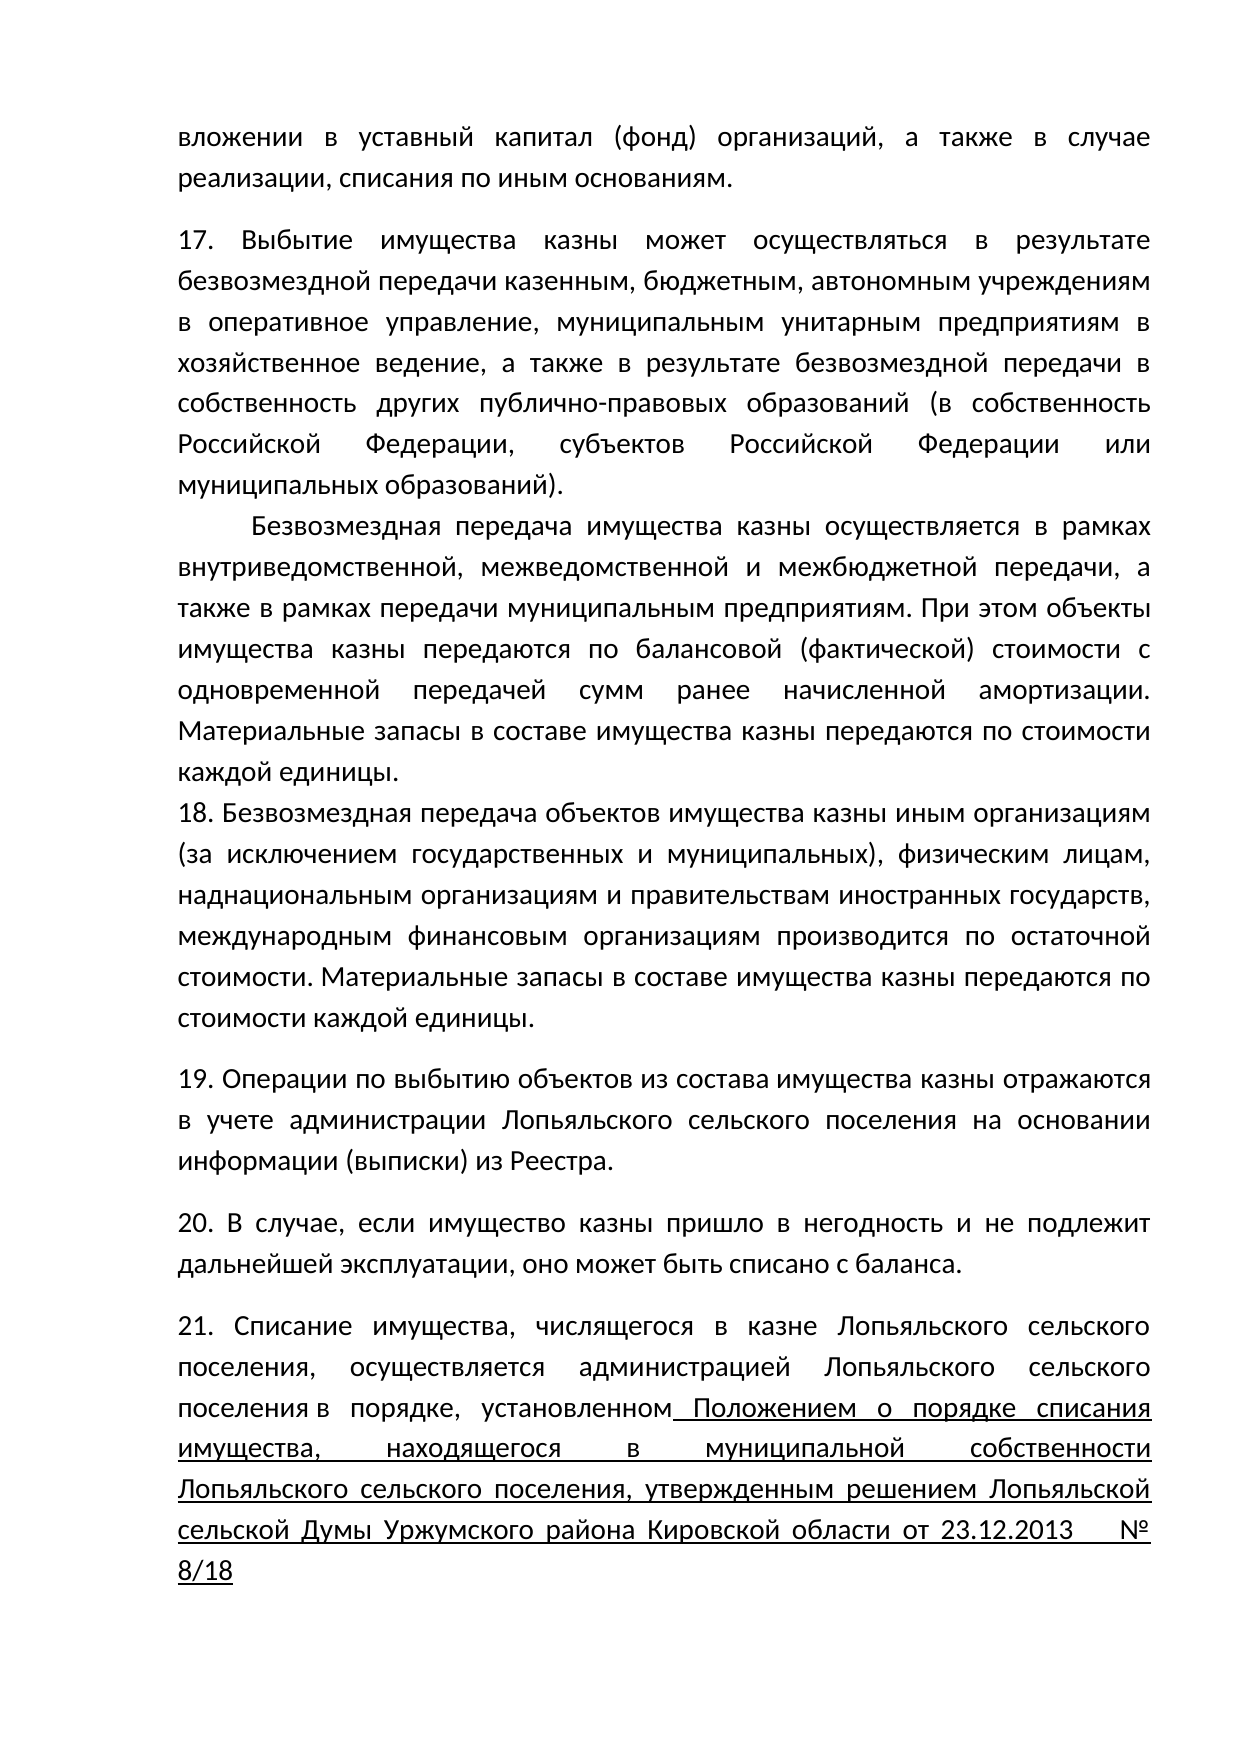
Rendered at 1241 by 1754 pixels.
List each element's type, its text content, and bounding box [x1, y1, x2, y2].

text 21. Списание имущества, числящегося в казне Лопьяльского сельского поселения, осуществляется администрацией Лопьяльского сельского поселения в порядке, установленном Положением о порядке списания имущества, находящегося в муниципальной собственности Лопьяльского сельского поселения, утвержденным решением Лопьяльской сельской Думы Уржумского района Кировской области от 23.12.2013 № 8/18 [177, 1307, 1152, 1460]
text 21. Списание имущества, числящегося в казне Лопьяльского сельского поселения, осуществляется администрацией Лопьяльского сельского поселения в порядке, установленном Положением о порядке списания имущества, находящегося в муниципальной собственности Лопьяльского сельского поселения, утвержденным решением Лопьяльской сельской Думы Уржумского района Кировской области от 23.12.2013 № 8/18 [177, 1461, 1152, 1501]
text 21. Списание имущества, числящегося в казне Лопьяльского сельского поселения, осуществляется администрацией Лопьяльского сельского поселения в порядке, установленном Положением о порядке списания имущества, находящегося в муниципальной собственности Лопьяльского сельского поселения, утвержденным решением Лопьяльской сельской Думы Уржумского района Кировской области от 23.12.2013 № 8/18 [177, 1502, 1152, 1588]
text 18. Безвозмездная передача объектов имущества казны иным организациям (за исключением государственных и муниципальных), физическим лицам, наднациональным организациям и правительствам иностранных государств, международным финансовым организациям производится по остаточной стоимости. Материальные запасы в составе имущества казны передаются по стоимости каждой единицы. [177, 794, 1152, 1034]
text 17. Выбытие имущества казны может осуществляться в результате безвозмездной передачи казенным, бюджетным, автономным учреждениям в оперативное управление, муниципальным унитарным предприятиям в хозяйственное ведение, а также в результате безвозмездной передачи в собственность других публично-правовых образований (в собственность Российской Федерации, субъектов Российской Федерации или муниципальных образований). [177, 221, 1152, 502]
text Безвозмездная передача имущества казны осуществляется в рамках внутриведомственной, межведомственной и межбюджетной передачи, а также в рамках передачи муниципальным предприятиям. При этом объекты имущества казны передаются по балансовой (фактической) стоимости с одновременной передачей сумм ранее начисленной амортизации. Материальные запасы в составе имущества казны передаются по стоимости каждой единицы. [177, 507, 1152, 789]
text 20. В случае, если имущество казны пришло в негодность и не подлежит дальнейшей эксплуатации, оно может быть списано с баланса. [177, 1204, 1152, 1281]
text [177, 118, 1152, 195]
text 19. Операции по выбытию объектов из состава имущества казны отражаются в учете администрации Лопьяльского сельского поселения на основании информации (выписки) из Реестра. [177, 1060, 1152, 1178]
